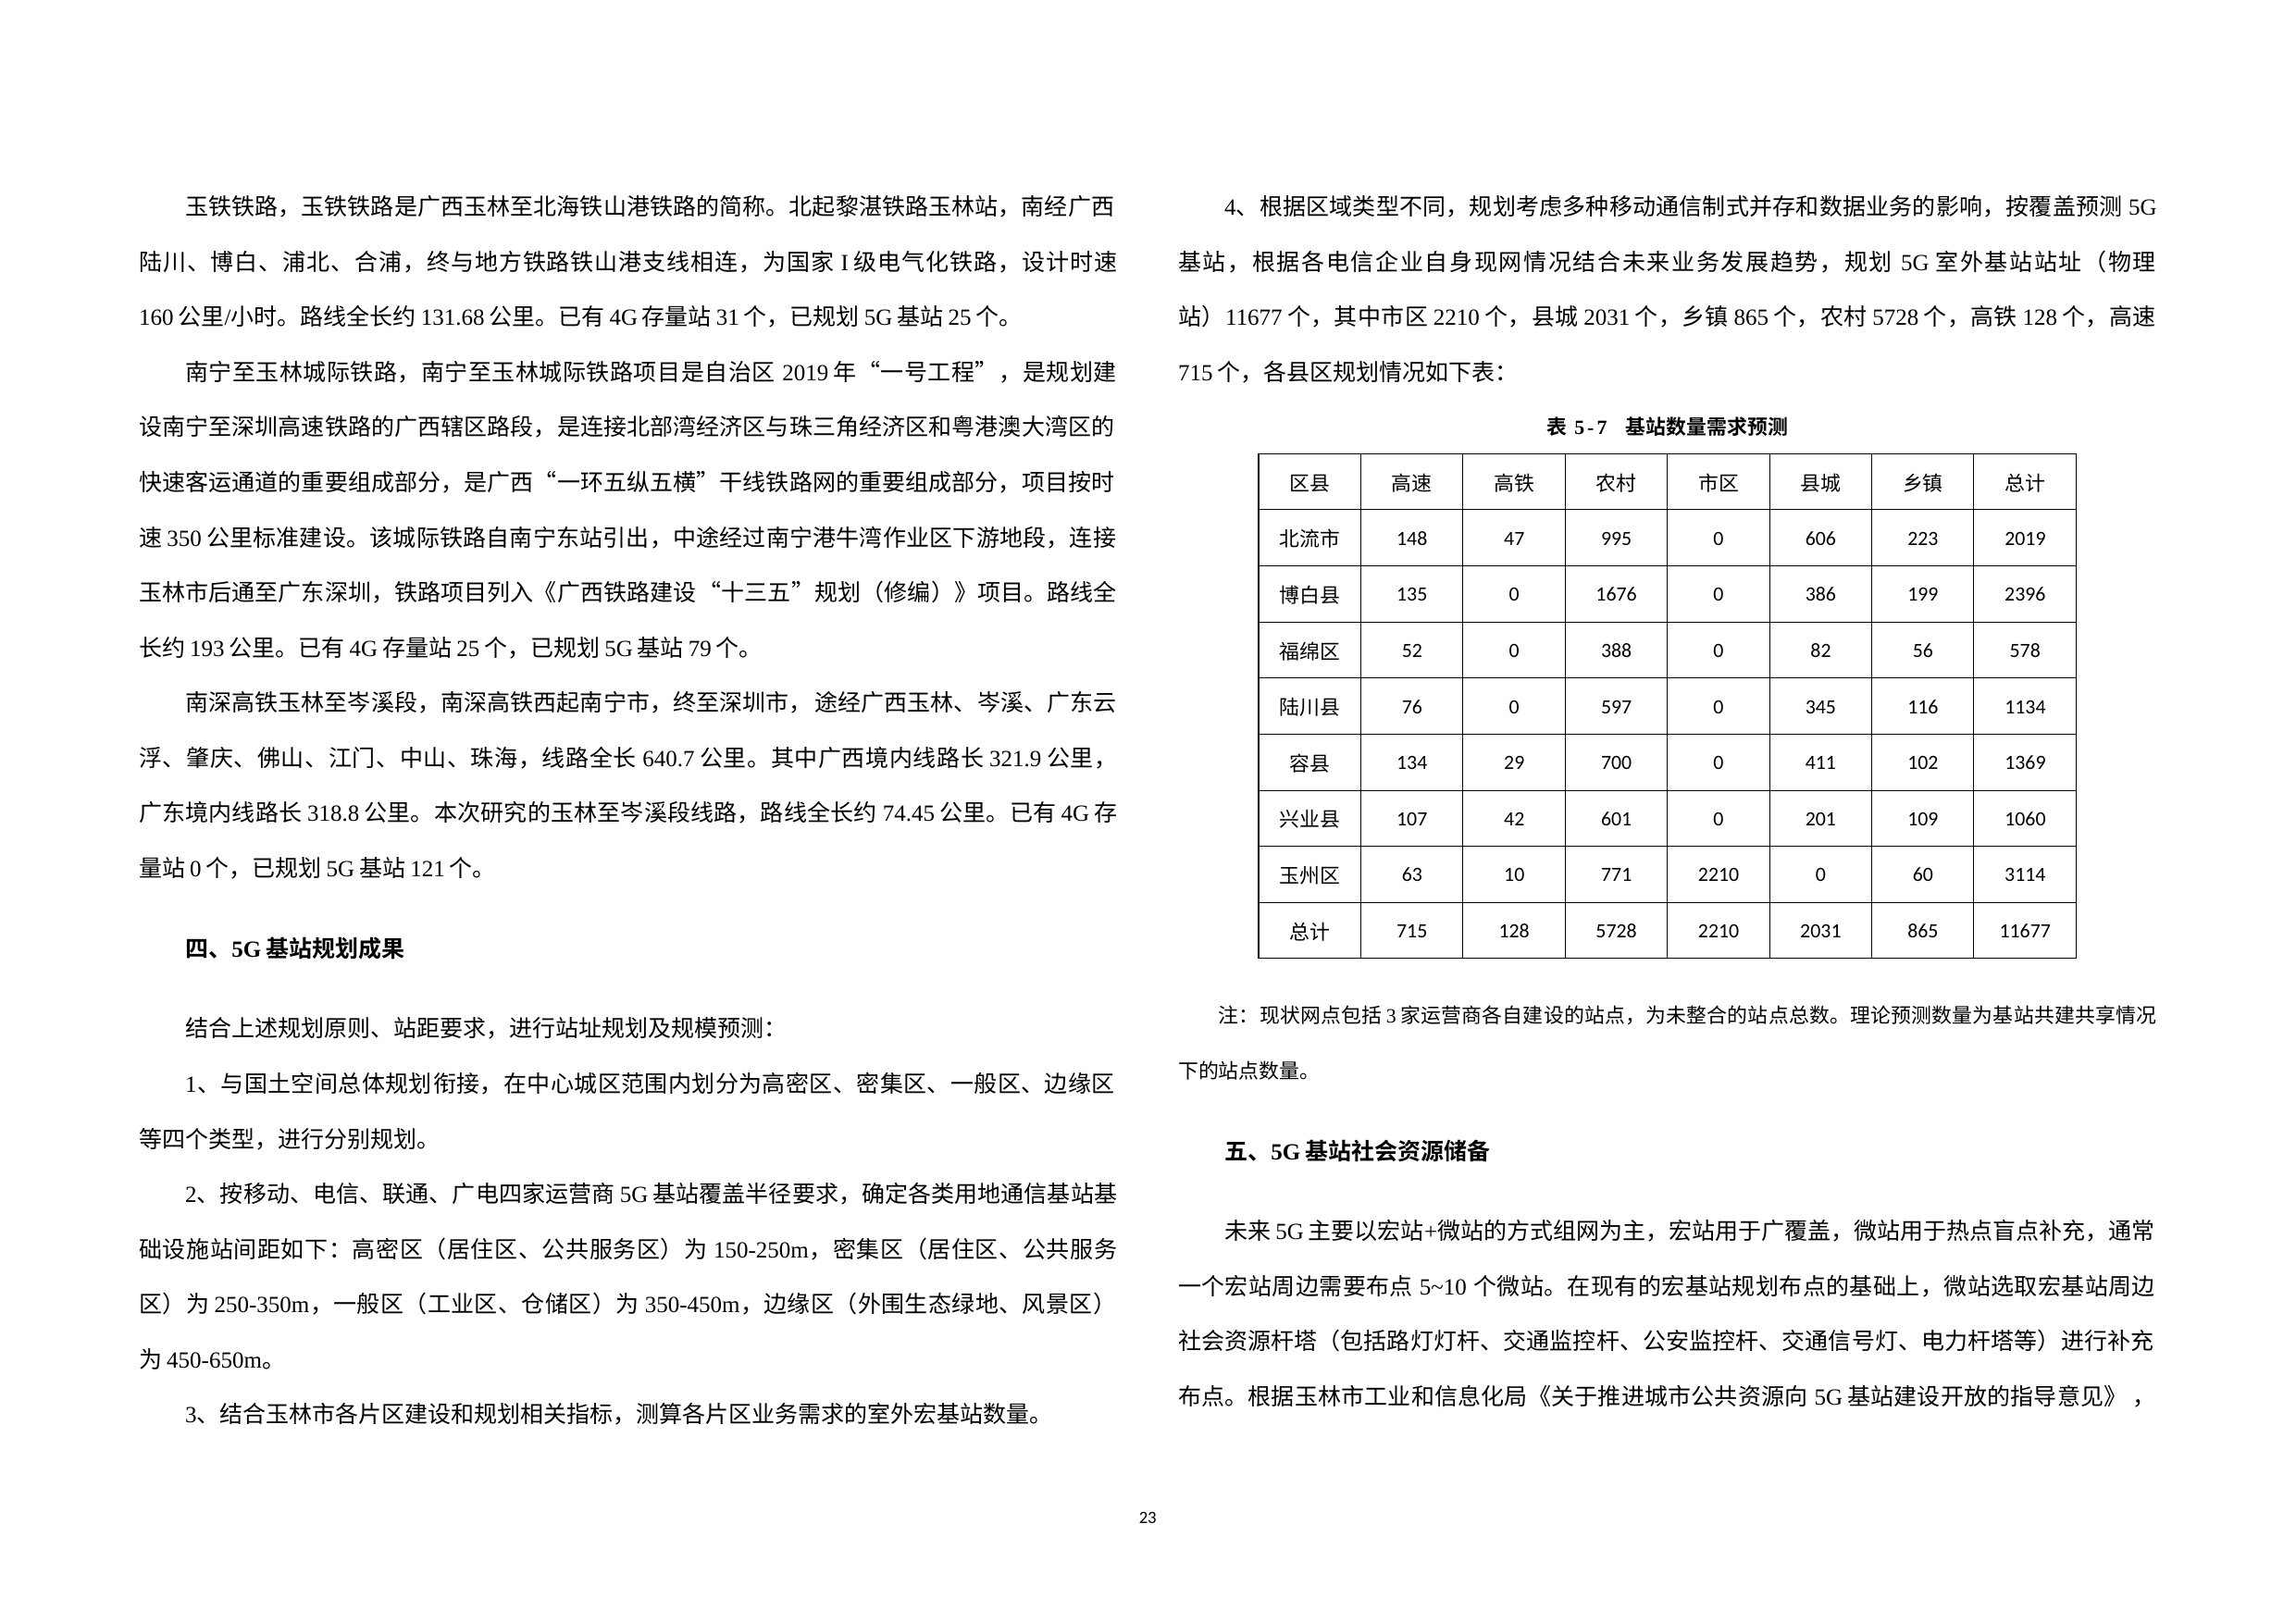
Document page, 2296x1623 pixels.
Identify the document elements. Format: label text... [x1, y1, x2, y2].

table_cell 82 [1770, 623, 1871, 677]
table_cell 5728 [1566, 903, 1667, 958]
table_cell 386 [1770, 566, 1871, 622]
table_cell 578 [1974, 623, 2076, 677]
table_cell 102 [1872, 735, 1973, 789]
table_cell 597 [1566, 678, 1667, 734]
text 玉铁铁路，玉铁铁路是广西玉林至北海铁山港铁路的简称。北起黎湛铁路玉林站，南经广西陆川、博白、浦北、合浦，终与地方铁路铁山港支线相连，为国家I级电气化铁路，设计时速160公里/小时。路线全长约131.68公里。已有4G存量站31个，已规划5G基站25个。 [139, 178, 1117, 343]
table_cell 199 [1872, 566, 1973, 622]
table_cell 388 [1566, 623, 1667, 677]
table_header 高速 [1361, 454, 1462, 509]
text 表5-7 基站数量需求预测 [1178, 398, 2156, 453]
table_header 农村 [1566, 454, 1667, 509]
table_cell 700 [1566, 735, 1667, 789]
table_cell 1060 [1974, 791, 2076, 846]
table_cell 134 [1361, 735, 1462, 789]
table_cell 3114 [1974, 847, 2076, 902]
table_header 乡镇 [1872, 454, 1973, 509]
table_cell 0 [1668, 623, 1769, 677]
table_cell 博白县 [1260, 566, 1360, 622]
table_cell 0 [1770, 847, 1871, 902]
table_cell 2396 [1974, 566, 2076, 622]
table_cell 11677 [1974, 903, 2076, 958]
table_header 市区 [1668, 454, 1769, 509]
table_cell 201 [1770, 791, 1871, 846]
table_cell 865 [1872, 903, 1973, 958]
text 注：现状网点包括3家运营商各自建设的站点，为未整合的站点总数。理论预测数量为基站共建共享情况下的站点数量。 [1178, 986, 2156, 1096]
table_cell 29 [1463, 735, 1565, 789]
table_cell 0 [1668, 678, 1769, 734]
table_cell 63 [1361, 847, 1462, 902]
table_cell 10 [1463, 847, 1565, 902]
table_cell 223 [1872, 510, 1973, 565]
text 南宁至玉林城际铁路，南宁至玉林城际铁路项目是自治区2019年“一号工程”，是规划建设南宁至深圳高速铁路的广西辖区路段，是连接北部湾经济区与珠三角经济区和粤港澳大湾区的快速客运通道的重要组成部分，是广西“一环五纵五横”干线铁路网的重要组成部分，项目按时速350公里标准建设。该城际铁路自南宁东站引出，中途经过南宁港牛湾作业区下游地段，连接玉林市后通至广东深圳，铁路项目列入《广西铁路建设“十三五”规划（修编）》项目。路线全长约193公里。已有4G存量站25个，已规划5G基站79个。 [139, 343, 1117, 674]
table_cell 107 [1361, 791, 1462, 846]
table_cell 0 [1668, 510, 1769, 565]
table_cell 135 [1361, 566, 1462, 622]
subtitle 五、5G基站社会资源储备 [1178, 1121, 2156, 1177]
table_cell 411 [1770, 735, 1871, 789]
table_cell 陆川县 [1260, 678, 1360, 734]
table_cell 容县 [1260, 735, 1360, 789]
table_cell 42 [1463, 791, 1565, 846]
table_cell 兴业县 [1260, 791, 1360, 846]
table_cell 56 [1872, 623, 1973, 677]
table_cell 总计 [1260, 903, 1360, 958]
text 3、结合玉林市各片区建设和规划相关指标，测算各片区业务需求的室外宏基站数量。 [139, 1385, 1117, 1441]
table_cell 0 [1668, 566, 1769, 622]
table_cell 606 [1770, 510, 1871, 565]
table_cell 52 [1361, 623, 1462, 677]
table_header 高铁 [1463, 454, 1565, 509]
table_cell 0 [1463, 678, 1565, 734]
table_cell 128 [1463, 903, 1565, 958]
table_cell 玉州区 [1260, 847, 1360, 902]
table_cell 995 [1566, 510, 1667, 565]
table_cell 0 [1668, 735, 1769, 789]
table_header 县城 [1770, 454, 1871, 509]
table_header 区县 [1260, 454, 1360, 509]
table_header 总计 [1974, 454, 2076, 509]
table_cell 2210 [1668, 847, 1769, 902]
subtitle 四、5G基站规划成果 [139, 919, 1117, 974]
table_cell 2019 [1974, 510, 2076, 565]
table_cell 0 [1463, 623, 1565, 677]
table_cell 76 [1361, 678, 1462, 734]
table_cell 2210 [1668, 903, 1769, 958]
table_cell 1369 [1974, 735, 2076, 789]
text 结合上述规划原则、站距要求，进行站址规划及规模预测： [139, 999, 1117, 1055]
table_cell 109 [1872, 791, 1973, 846]
text 4、根据区域类型不同，规划考虑多种移动通信制式并存和数据业务的影响，按覆盖预测5G基站，根据各电信企业自身现网情况结合未来业务发展趋势，规划5G室外基站站址（物理站）11677个，其中市区2210个，县城2031个，乡镇865个，农村5728个，高铁128个，高速715个，各县区规划情况如下表： [1178, 178, 2156, 398]
table_cell 601 [1566, 791, 1667, 846]
text 南深高铁玉林至岑溪段，南深高铁西起南宁市，终至深圳市，途经广西玉林、岑溪、广东云浮、肇庆、佛山、江门、中山、珠海，线路全长640.7公里。其中广西境内线路长321.9公里，广东境内线路长318.8公里。本次研究的玉林至岑溪段线路，路线全长约74.45公里。已有4G存量站0个，已规划5G基站121个。 [139, 674, 1117, 894]
table_cell 771 [1566, 847, 1667, 902]
table_cell 60 [1872, 847, 1973, 902]
table_cell 148 [1361, 510, 1462, 565]
table_cell 345 [1770, 678, 1871, 734]
table_cell 0 [1668, 791, 1769, 846]
table_cell 47 [1463, 510, 1565, 565]
table_cell 北流市 [1260, 510, 1360, 565]
table_cell 1676 [1566, 566, 1667, 622]
table_cell 2031 [1770, 903, 1871, 958]
table_cell 715 [1361, 903, 1462, 958]
text 2、按移动、电信、联通、广电四家运营商5G基站覆盖半径要求，确定各类用地通信基站基础设施站间距如下：高密区（居住区、公共服务区）为150-250m，密集区（居住区、公共服务区）为250-350m，一般区（工业区、仓储区）为350-450m，边缘区（外围生态绿地、风景区）为450-650m。 [139, 1165, 1117, 1385]
table_cell 0 [1463, 566, 1565, 622]
table_cell 1134 [1974, 678, 2076, 734]
table_cell 福绵区 [1260, 623, 1360, 677]
table_cell 116 [1872, 678, 1973, 734]
text 1、与国土空间总体规划衔接，在中心城区范围内划分为高密区、密集区、一般区、边缘区等四个类型，进行分别规划。 [139, 1055, 1117, 1165]
